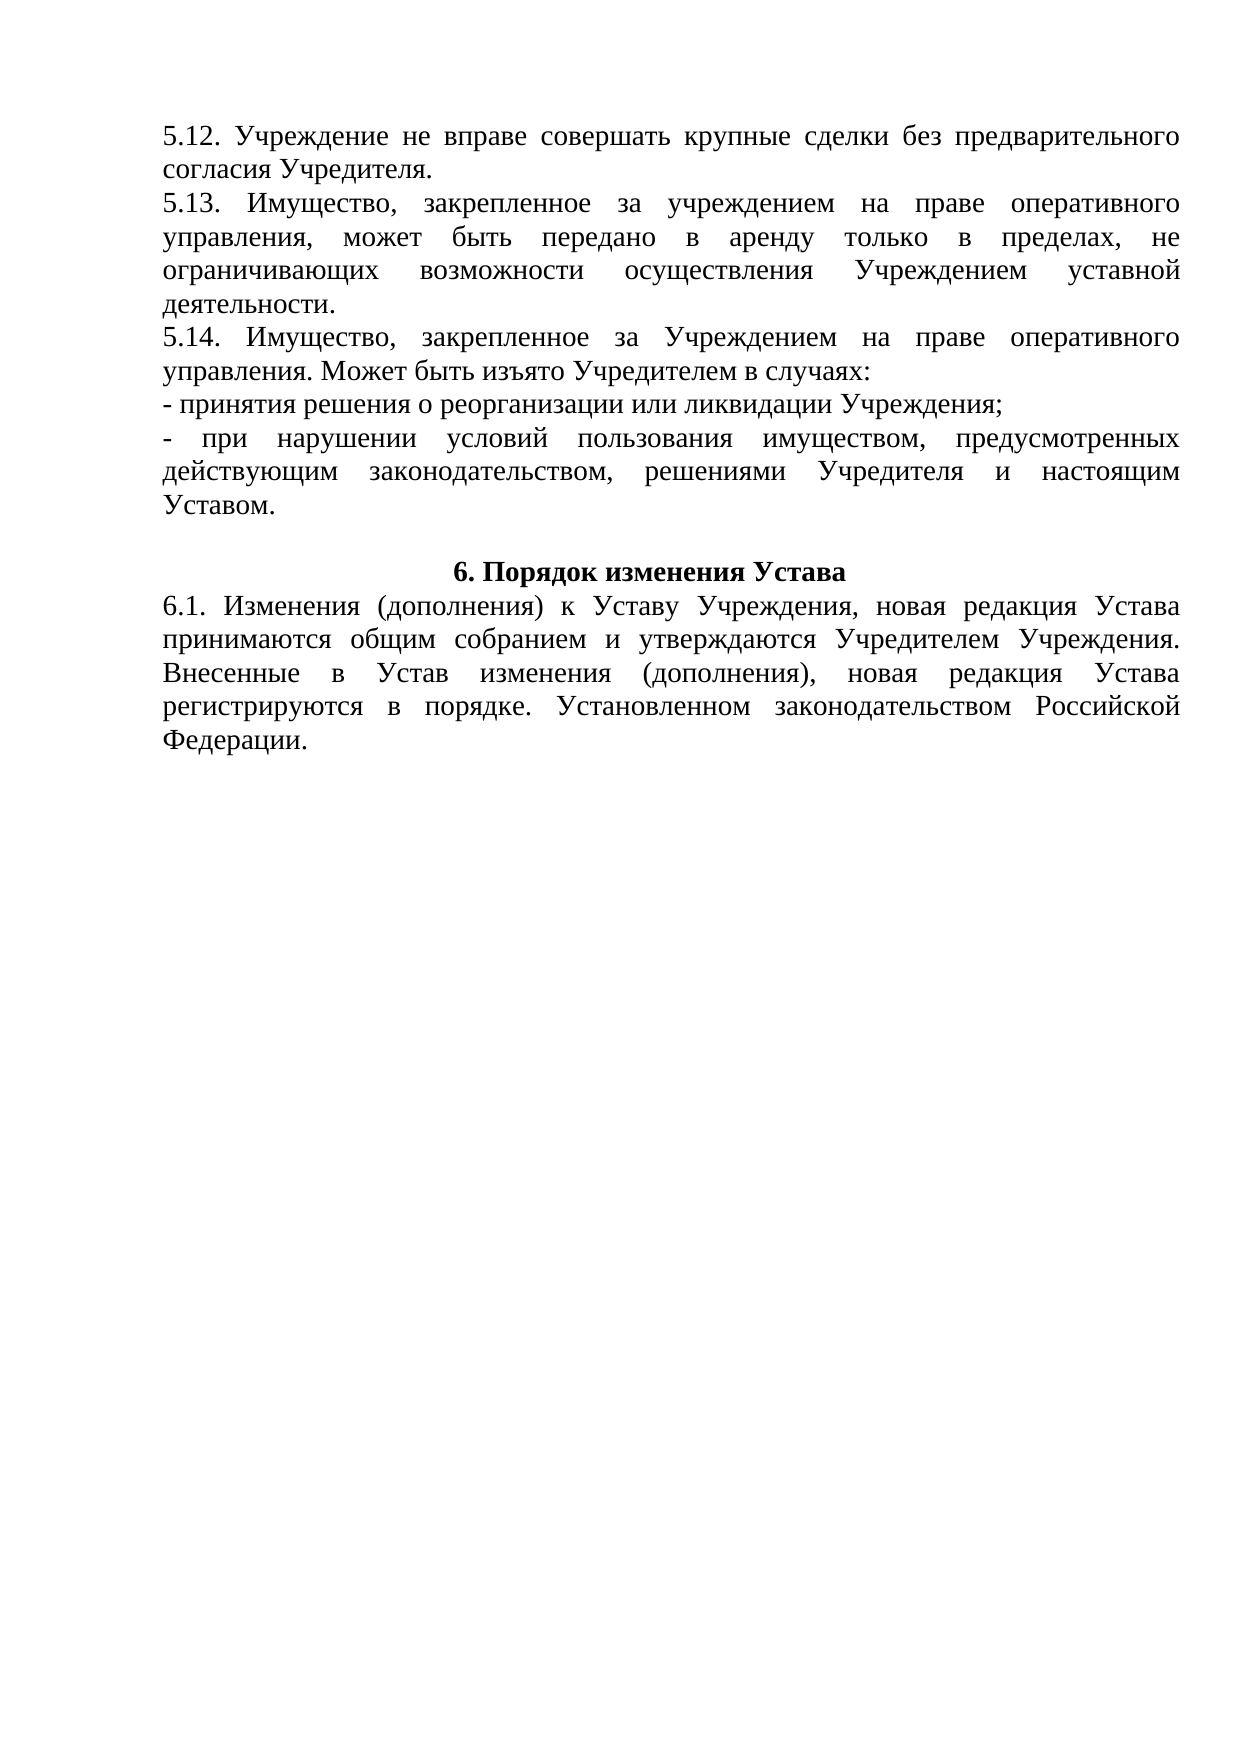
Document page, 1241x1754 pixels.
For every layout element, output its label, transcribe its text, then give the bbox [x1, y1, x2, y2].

text - при нарушении условий пользования имуществом, предусмотренных действующим законодательством, решениями Учредителя и настоящим Уставом. [162, 420, 1181, 521]
text 5.14. Имущество, закрепленное за Учреждением на праве оперативного управления. Может быть изъято Учредителем в случаях: [162, 319, 1181, 386]
text 5.12. Учреждение не вправе совершать крупные сделки без предварительного согласия Учредителя. [162, 118, 1181, 185]
text 5.13. Имущество, закрепленное за учреждением на праве оперативного управления, может быть передано в аренду только в пределах, не ограничивающих возможности осуществления Учреждением уставной деятельности. [162, 185, 1181, 319]
text 6. Порядок изменения Устава [118, 554, 1181, 588]
text 6.1. Изменения (дополнения) к Уставу Учреждения, новая редакция Устава принимаются общим собранием и утверждаются Учредителем Учреждения. Внесенные в Устав изменения (дополнения), новая редакция Устава регистрируются в порядке. Установленном законодательством Российской Федерации. [162, 588, 1181, 755]
text - принятия решения о реорганизации или ликвидации Учреждения; [162, 386, 1181, 420]
